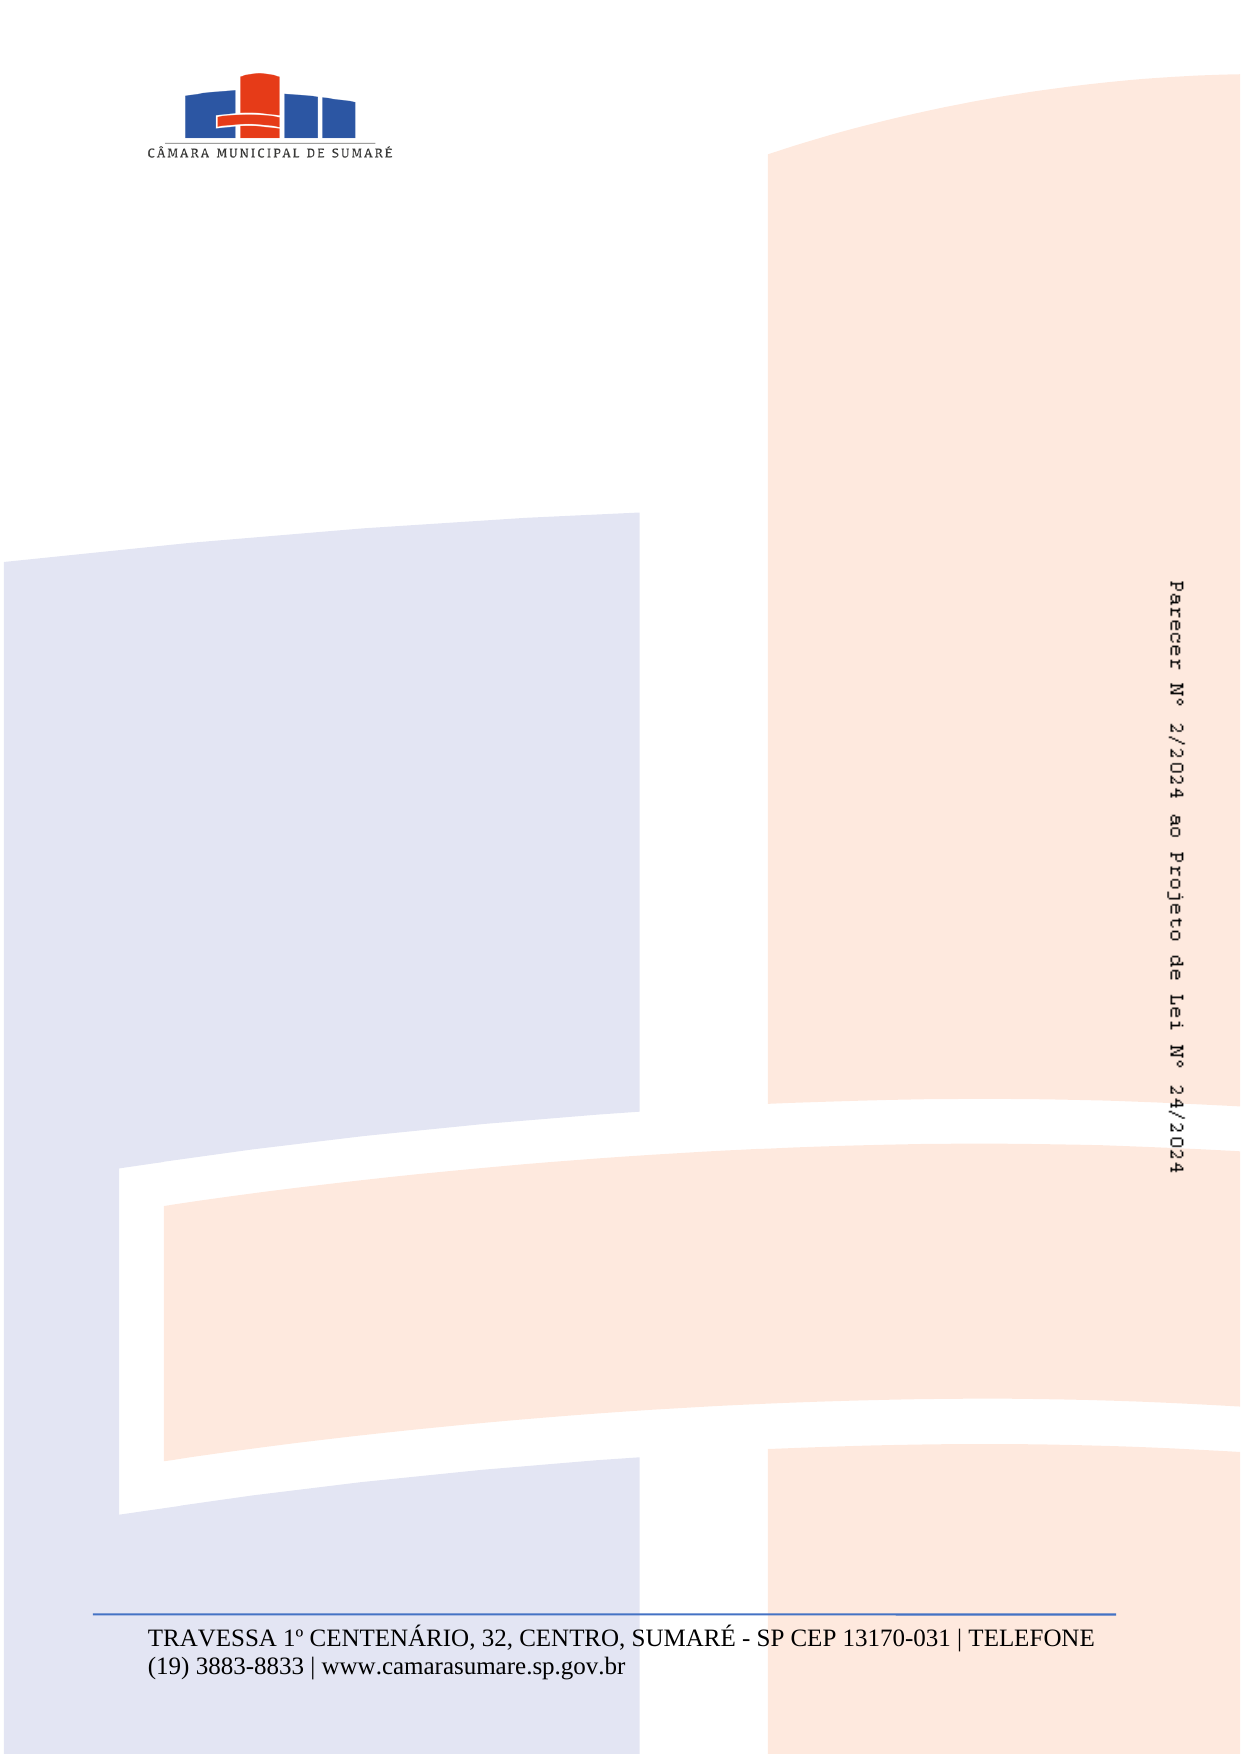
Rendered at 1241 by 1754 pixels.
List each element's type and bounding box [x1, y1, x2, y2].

picture [1142, 577, 1205, 1177]
picture [147, 73, 394, 160]
